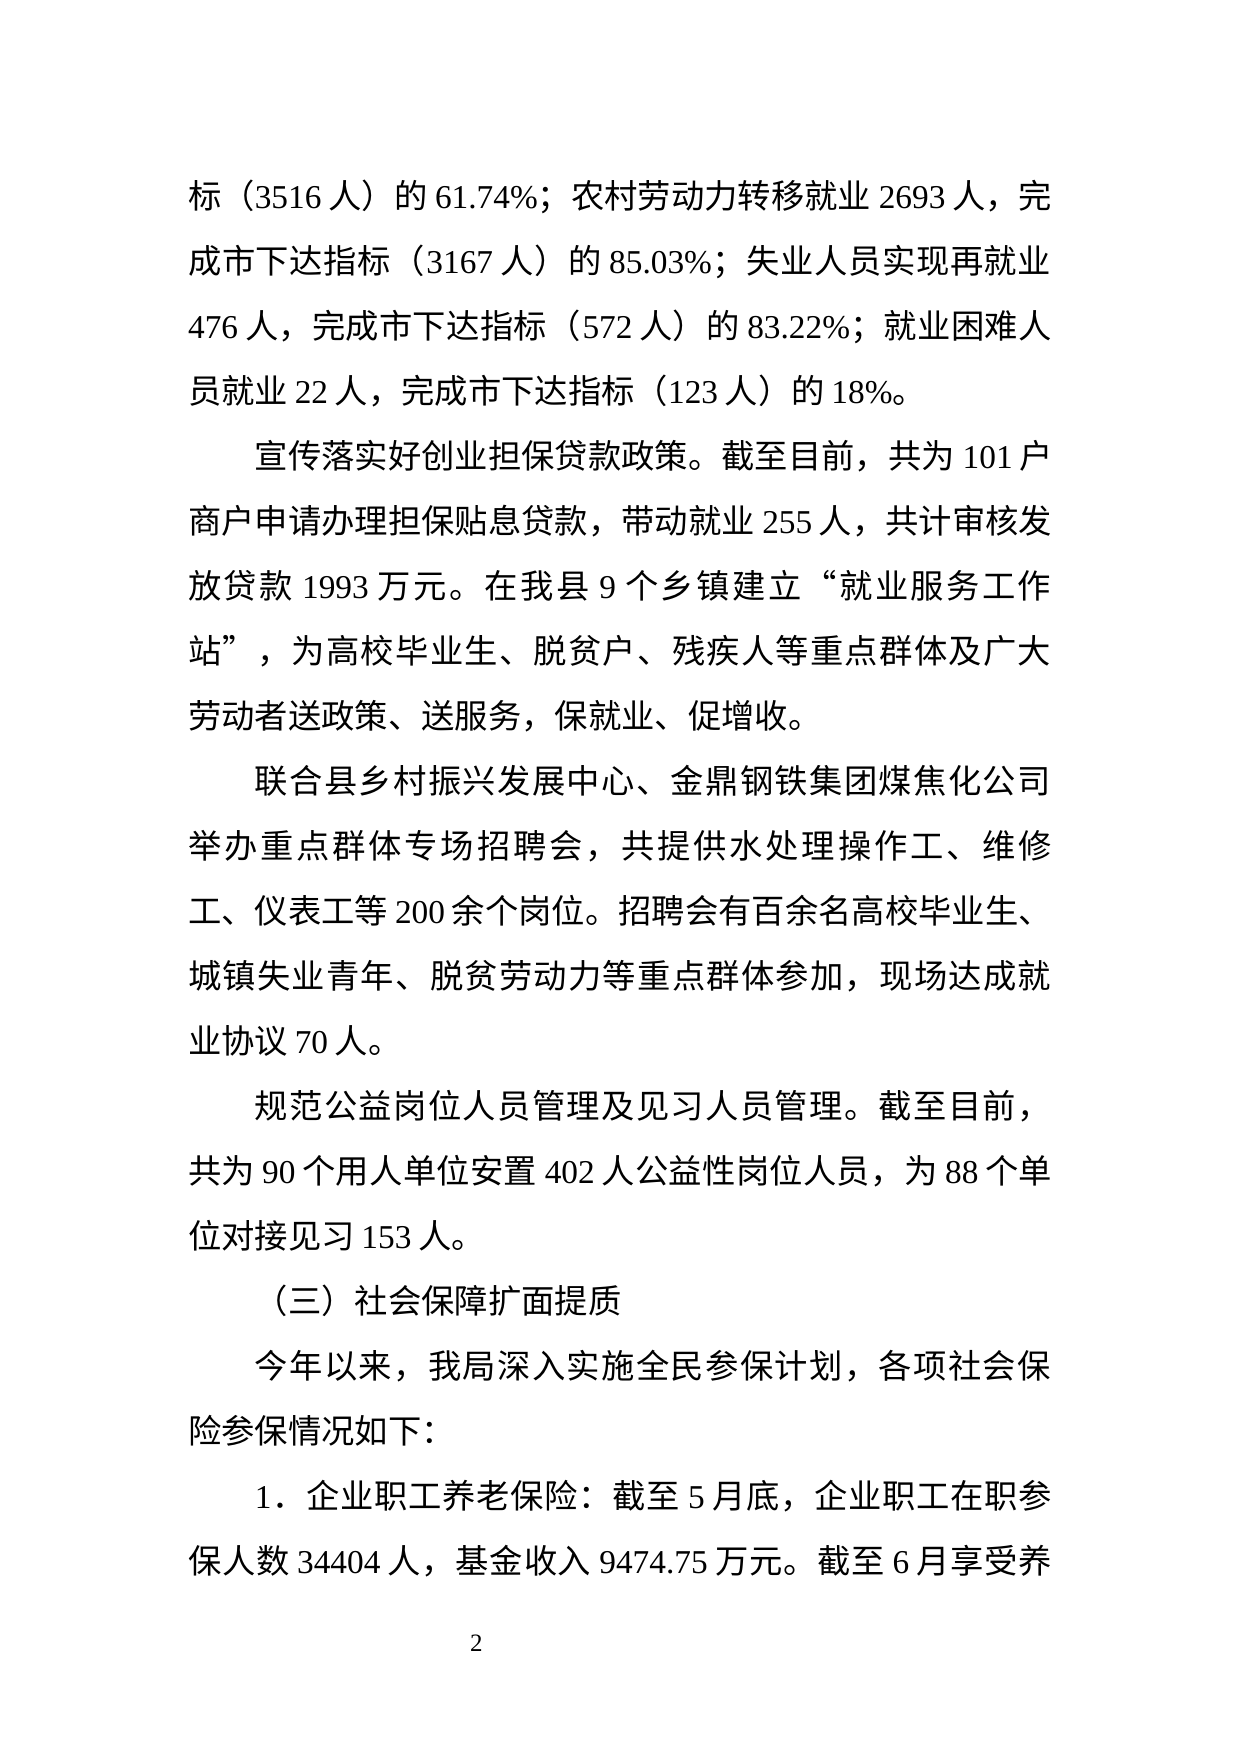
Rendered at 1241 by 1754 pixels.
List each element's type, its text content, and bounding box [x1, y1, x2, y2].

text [188, 1462, 1052, 1592]
text 规范公益岗位人员管理及见习人员管理。截至目前，共为90个用人单位安置402人公益性岗位人员，为88个单位对接见习153人。 [188, 1072, 1052, 1267]
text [188, 162, 1052, 422]
text 联合县乡村振兴发展中心、金鼎钢铁集团煤焦化公司举办重点群体专场招聘会，共提供水处理操作工、维修工、仪表工等200余个岗位。招聘会有百余名高校毕业生、城镇失业青年、脱贫劳动力等重点群体参加，现场达成就业协议70人。 [188, 747, 1052, 1072]
text 宣传落实好创业担保贷款政策。截至目前，共为101户商户申请办理担保贴息贷款，带动就业255人，共计审核发放贷款1993万元。在我县9个乡镇建立“就业服务工作站”，为高校毕业生、脱贫户、残疾人等重点群体及广大劳动者送政策、送服务，保就业、促增收。 [188, 422, 1052, 747]
text （三）社会保障扩面提质 [188, 1267, 1052, 1332]
text 今年以来，我局深入实施全民参保计划，各项社会保险参保情况如下： [188, 1332, 1052, 1462]
